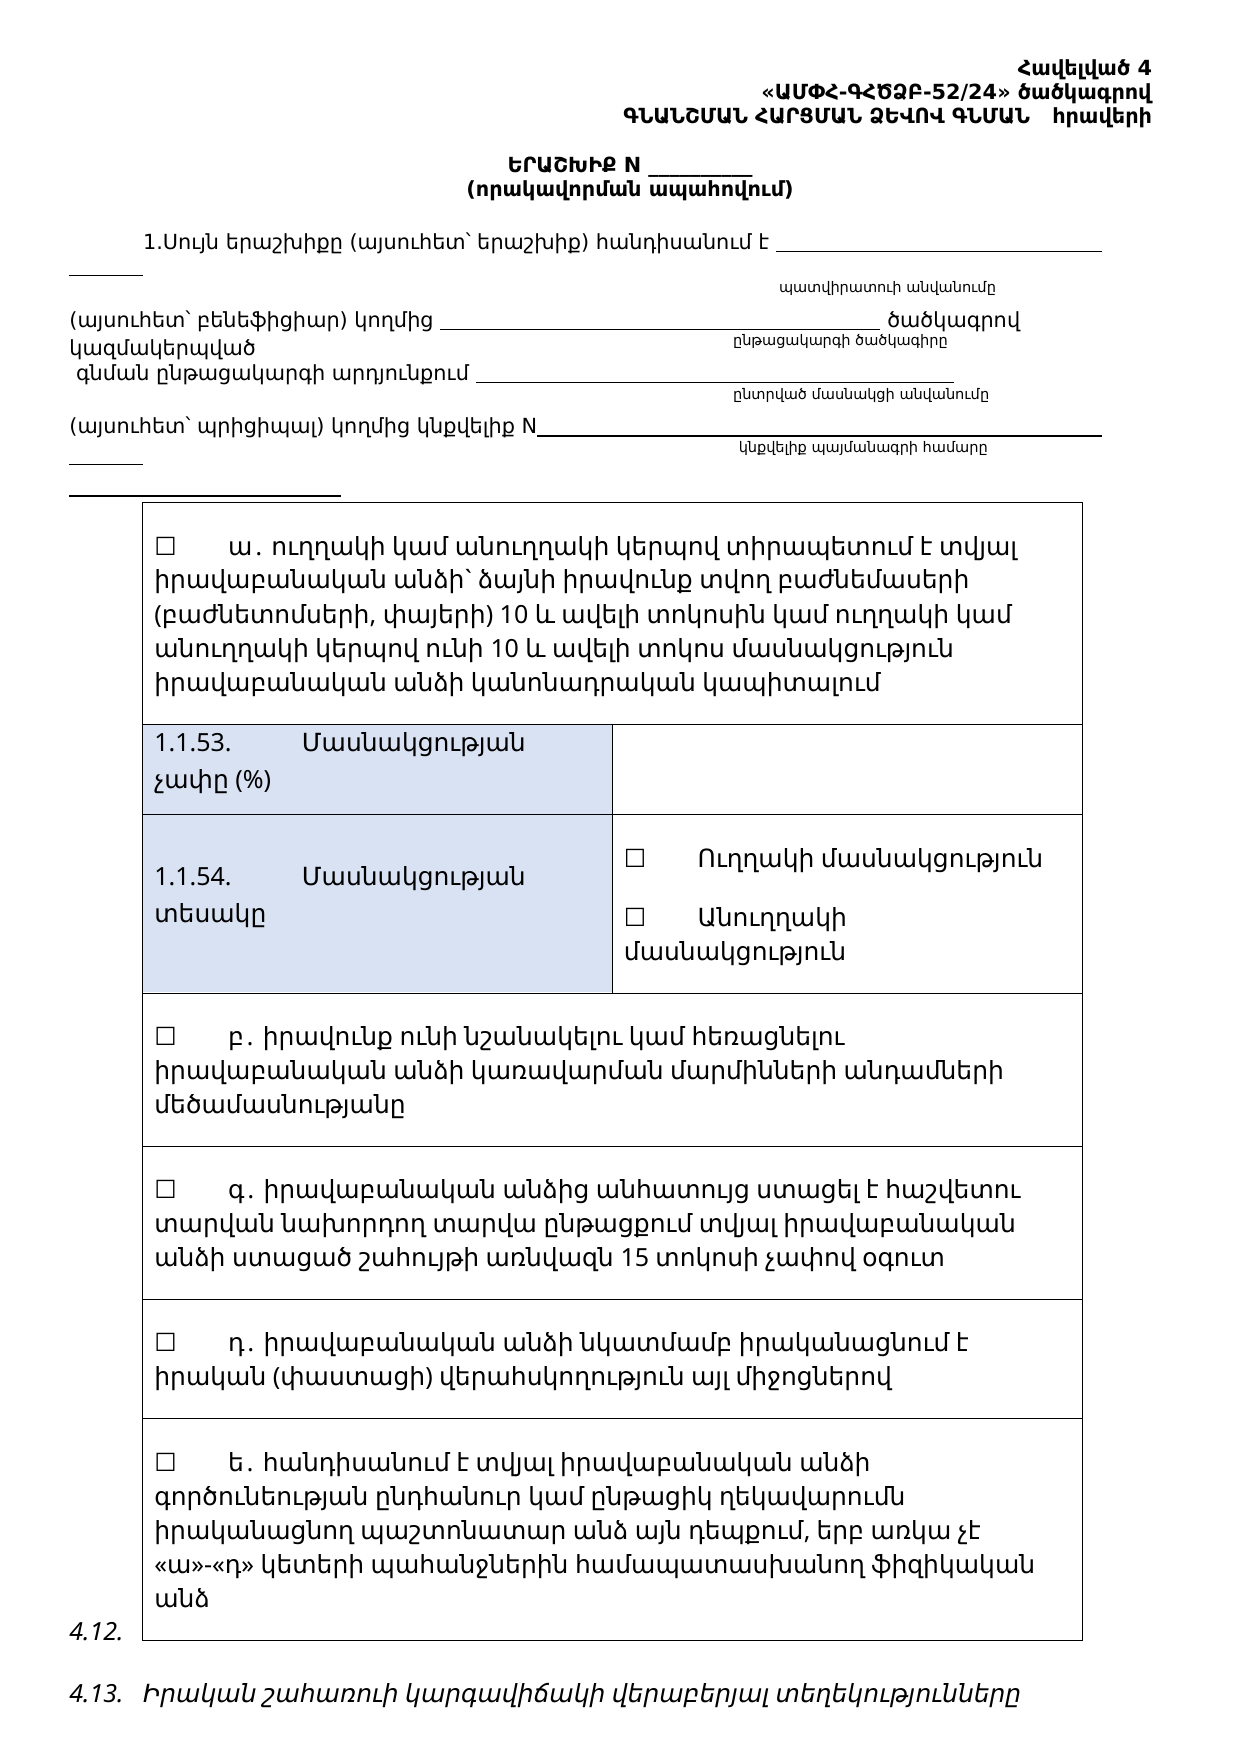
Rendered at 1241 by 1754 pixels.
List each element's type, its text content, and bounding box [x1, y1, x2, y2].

text «ԱՄՓՀ-ԳՀԾՁԲ-52/24» ծածկագրով [69, 80, 1152, 104]
text գնման ընթացակարգի արդյունքում [69, 361, 1152, 385]
text պատվիրատուի անվանումը [659, 278, 1152, 308]
text (այսուհետ՝ բենեֆիցիար) կողմից ծածկագրով կազմակերպված ընթացակարգի ծածկագիրը [69, 308, 1152, 361]
text ԳՆԱՆՇՄԱՆ ՀԱՐՑՄԱՆ ՁԵՎՈՎ ԳՆՄԱՆ հրավերի [69, 104, 1152, 128]
text (այսուհետ՝ պրիցիպալ) կողմից կնքվելիք N կնքվելիք պայմանագրի համարը [69, 414, 1152, 468]
text ԵՐԱՇԽԻՔ N __________ [69, 153, 1152, 177]
text ընտրված մասնակցի անվանումը [69, 385, 1152, 414]
text Հավելված 4 [69, 56, 1152, 80]
text (որակավորման ապահովում) [69, 177, 1152, 201]
text 1.Սույն երաշխիքը (այսուհետ՝ երաշխիք) հանդիսանում է [69, 230, 1152, 278]
